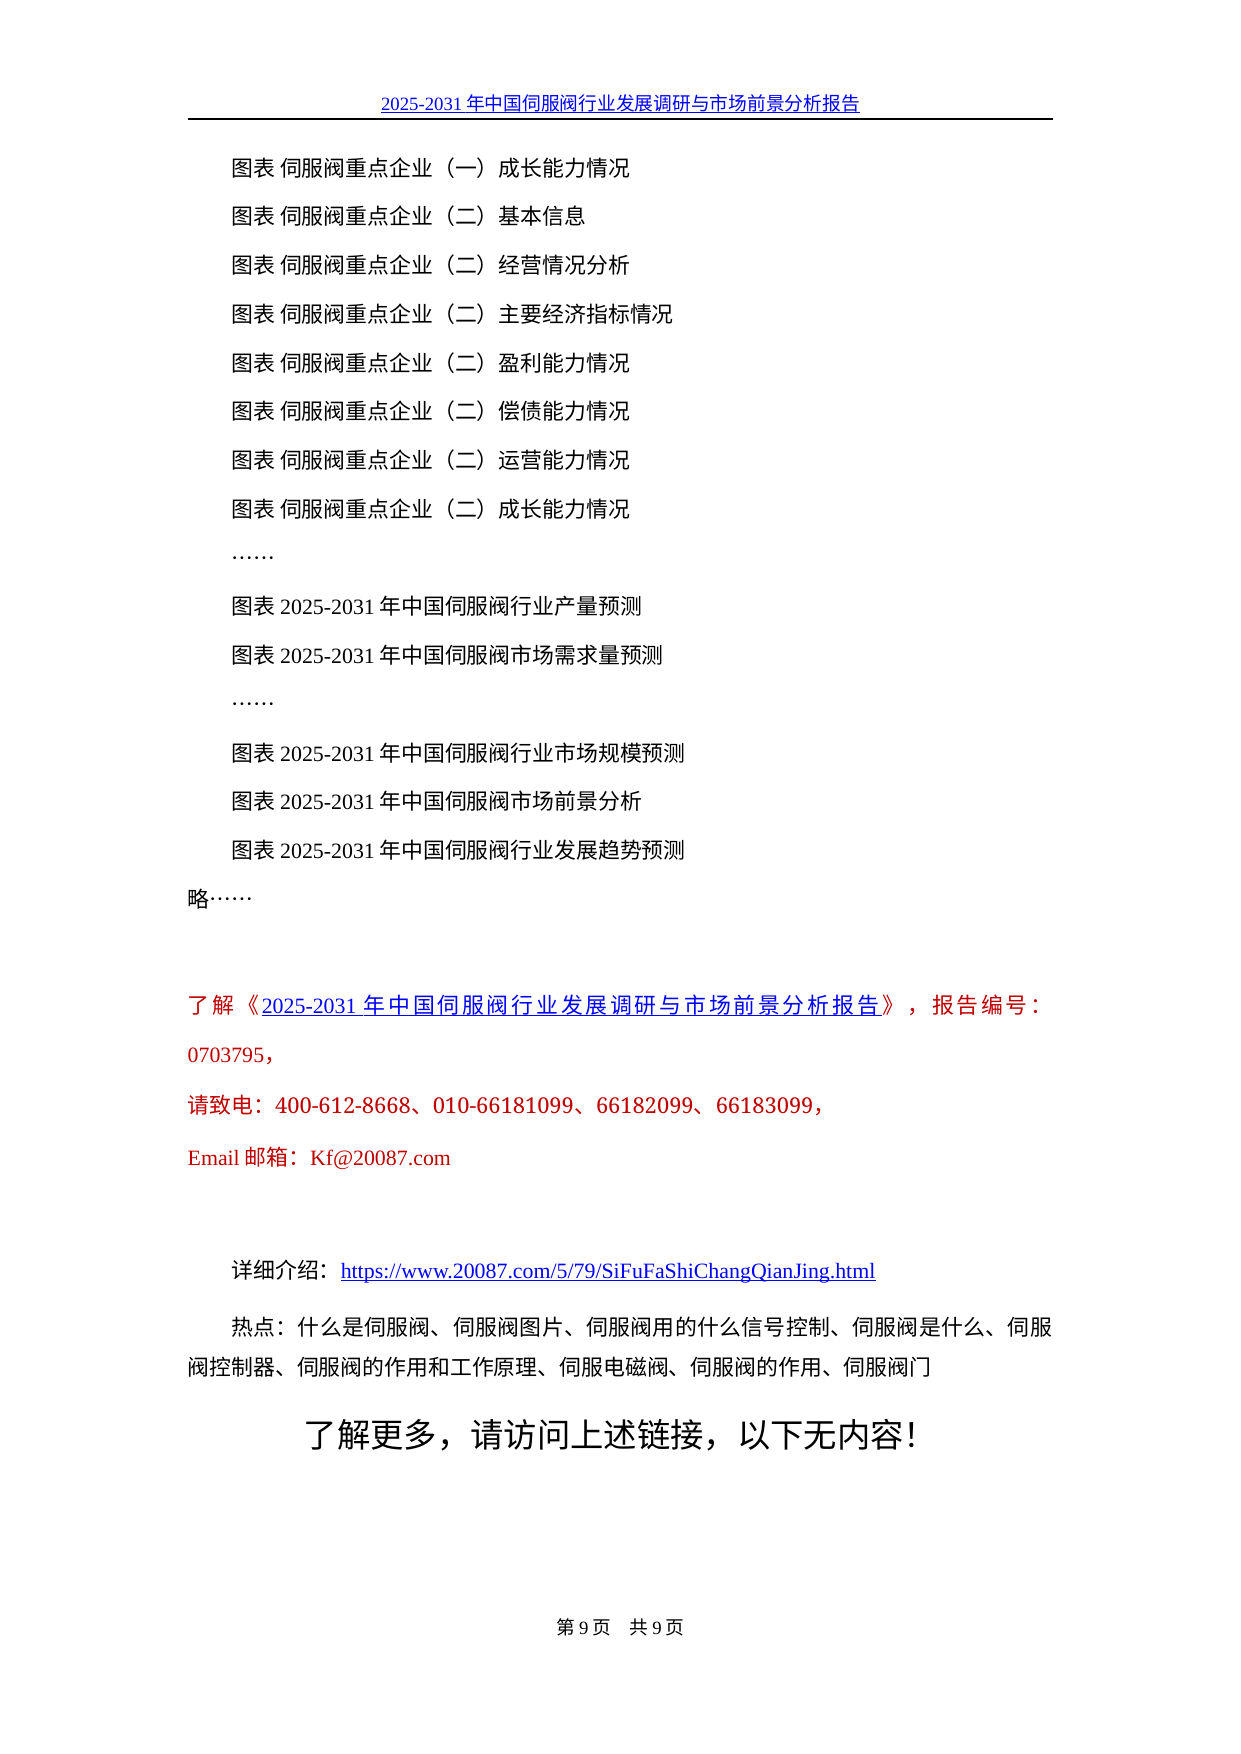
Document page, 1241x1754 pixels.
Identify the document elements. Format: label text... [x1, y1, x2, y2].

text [187, 150, 1053, 914]
text Email邮箱：Kf@20087.com [187, 1140, 1053, 1172]
text 请致电：400-612-8668、010-66181099、66182099、66183099， [187, 1088, 1053, 1121]
text 了解《2025-2031年中国伺服阀行业发展调研与市场前景分析报告》，报告编号：0703795， [187, 988, 1053, 1069]
text 热点：什么是伺服阀、伺服阀图片、伺服阀用的什么信号控制、伺服阀是什么、伺服阀控制器、伺服阀的作用和工作原理、伺服电磁阀、伺服阀的作用、伺服阀门 [187, 1309, 1053, 1382]
title 了解更多，请访问上述链接，以下无内容！ [187, 1400, 1053, 1465]
text 详细介绍：https://www.20087.com/5/79/SiFuFaShiChangQianJing.html [187, 1253, 1053, 1285]
